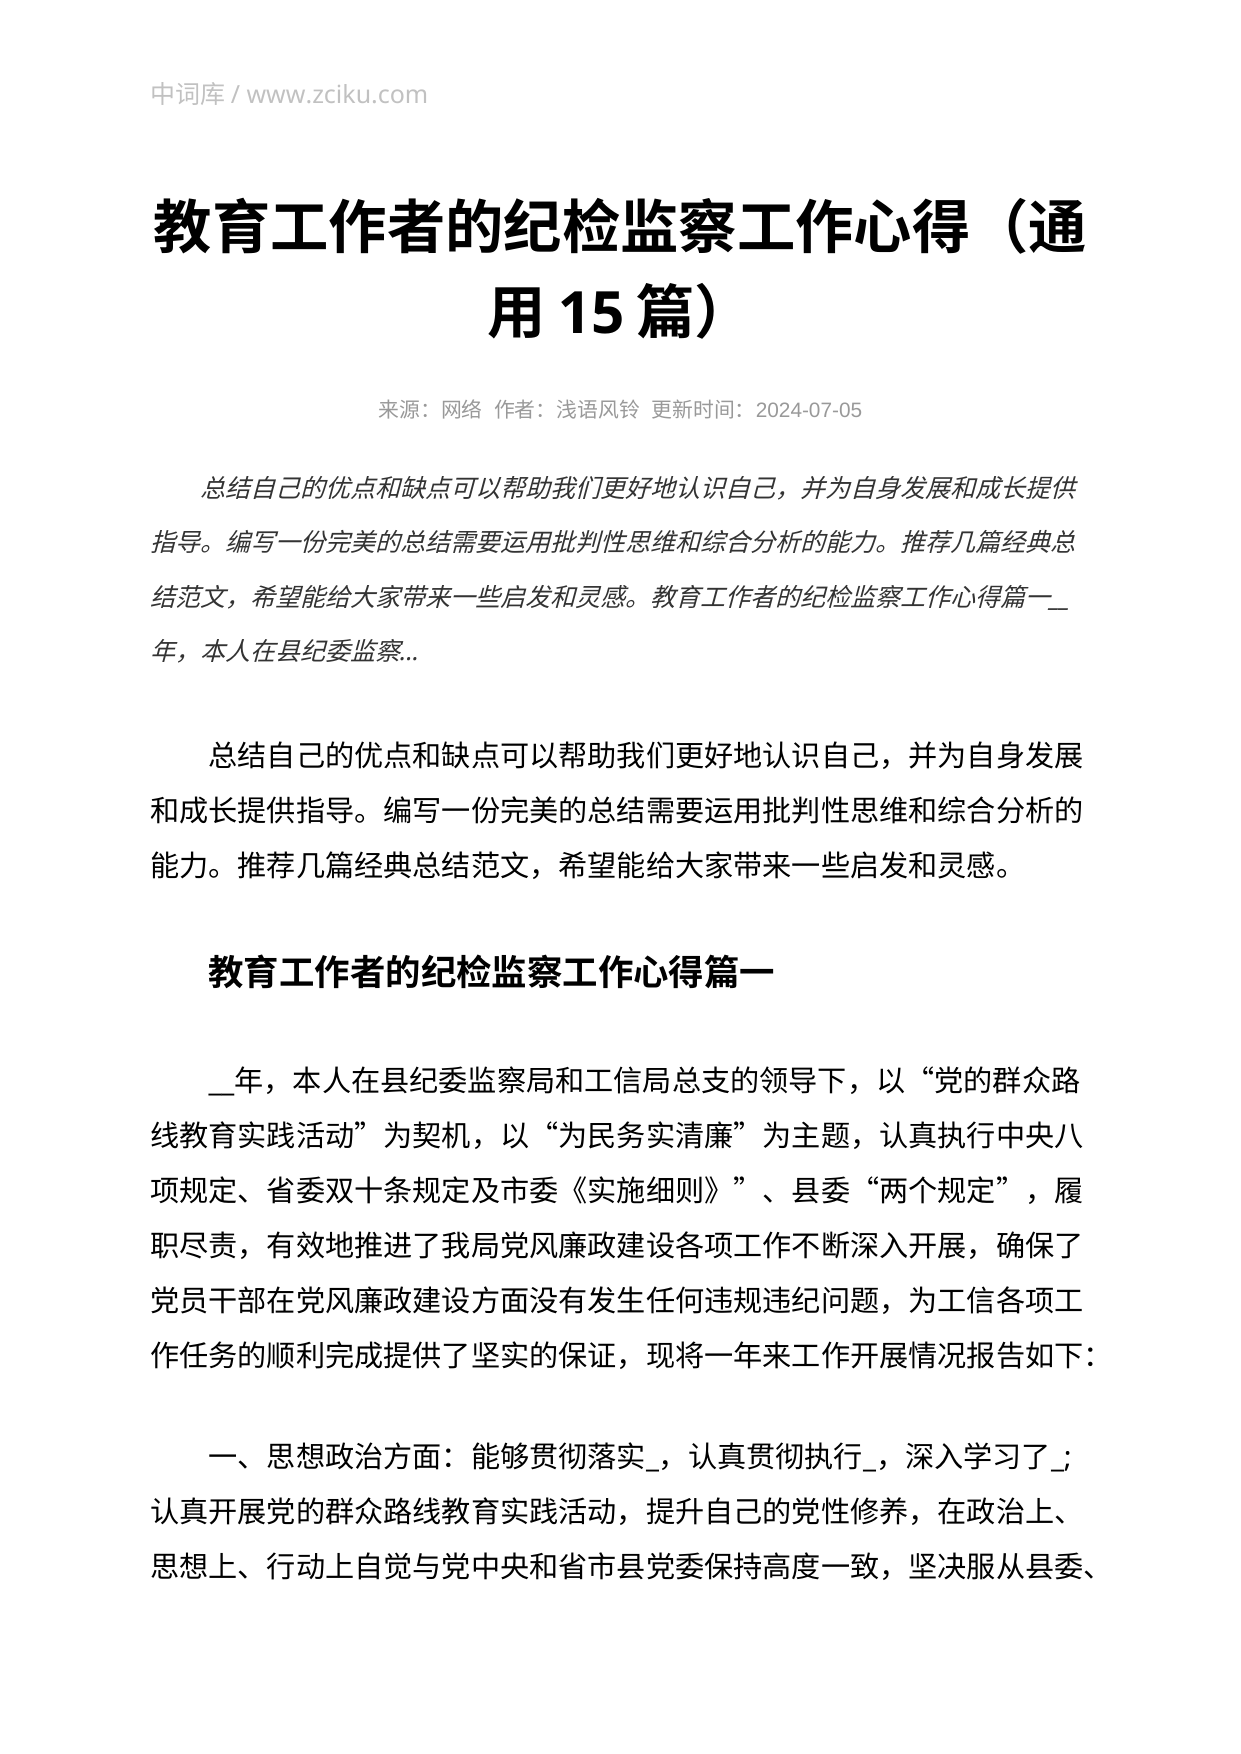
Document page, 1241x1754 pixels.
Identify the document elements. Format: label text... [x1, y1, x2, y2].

text 教育工作者的纪检监察工作心得篇一 [150, 944, 1090, 995]
text 来源：网络 作者：浅语风铃 更新时间：2024-07-05 [150, 397, 1090, 421]
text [150, 1434, 1090, 1586]
text 总结自己的优点和缺点可以帮助我们更好地认识自己，并为自身发展和成长提供指导。编写一份完美的总结需要运用批判性思维和综合分析的能力。推荐几篇经典总结范文，希望能给大家带来一些启发和灵感。教育工作者的纪检监察工作心得篇一__年，本人在县纪委监察... [150, 468, 1090, 668]
subtitle 教育工作者的纪检监察工作心得（通用15篇） [150, 181, 1090, 351]
text __年，本人在县纪委监察局和工信局总支的领导下，以“党的群众路线教育实践活动”为契机，以“为民务实清廉”为主题，认真执行中央八项规定、省委双十条规定及市委《实施细则》”、县委“两个规定”，履职尽责，有效地推进了我局党风廉政建设各项工作不断深入开展，确保了党员干部在党风廉政建设方面没有发生任何违规违纪问题，为工信各项工作任务的顺利完成提供了坚实的保证，现将一年来工作开展情况报告如下： [150, 1058, 1090, 1374]
text 总结自己的优点和缺点可以帮助我们更好地认识自己，并为自身发展和成长提供指导。编写一份完美的总结需要运用批判性思维和综合分析的能力。推荐几篇经典总结范文，希望能给大家带来一些启发和灵感。 [150, 733, 1090, 885]
